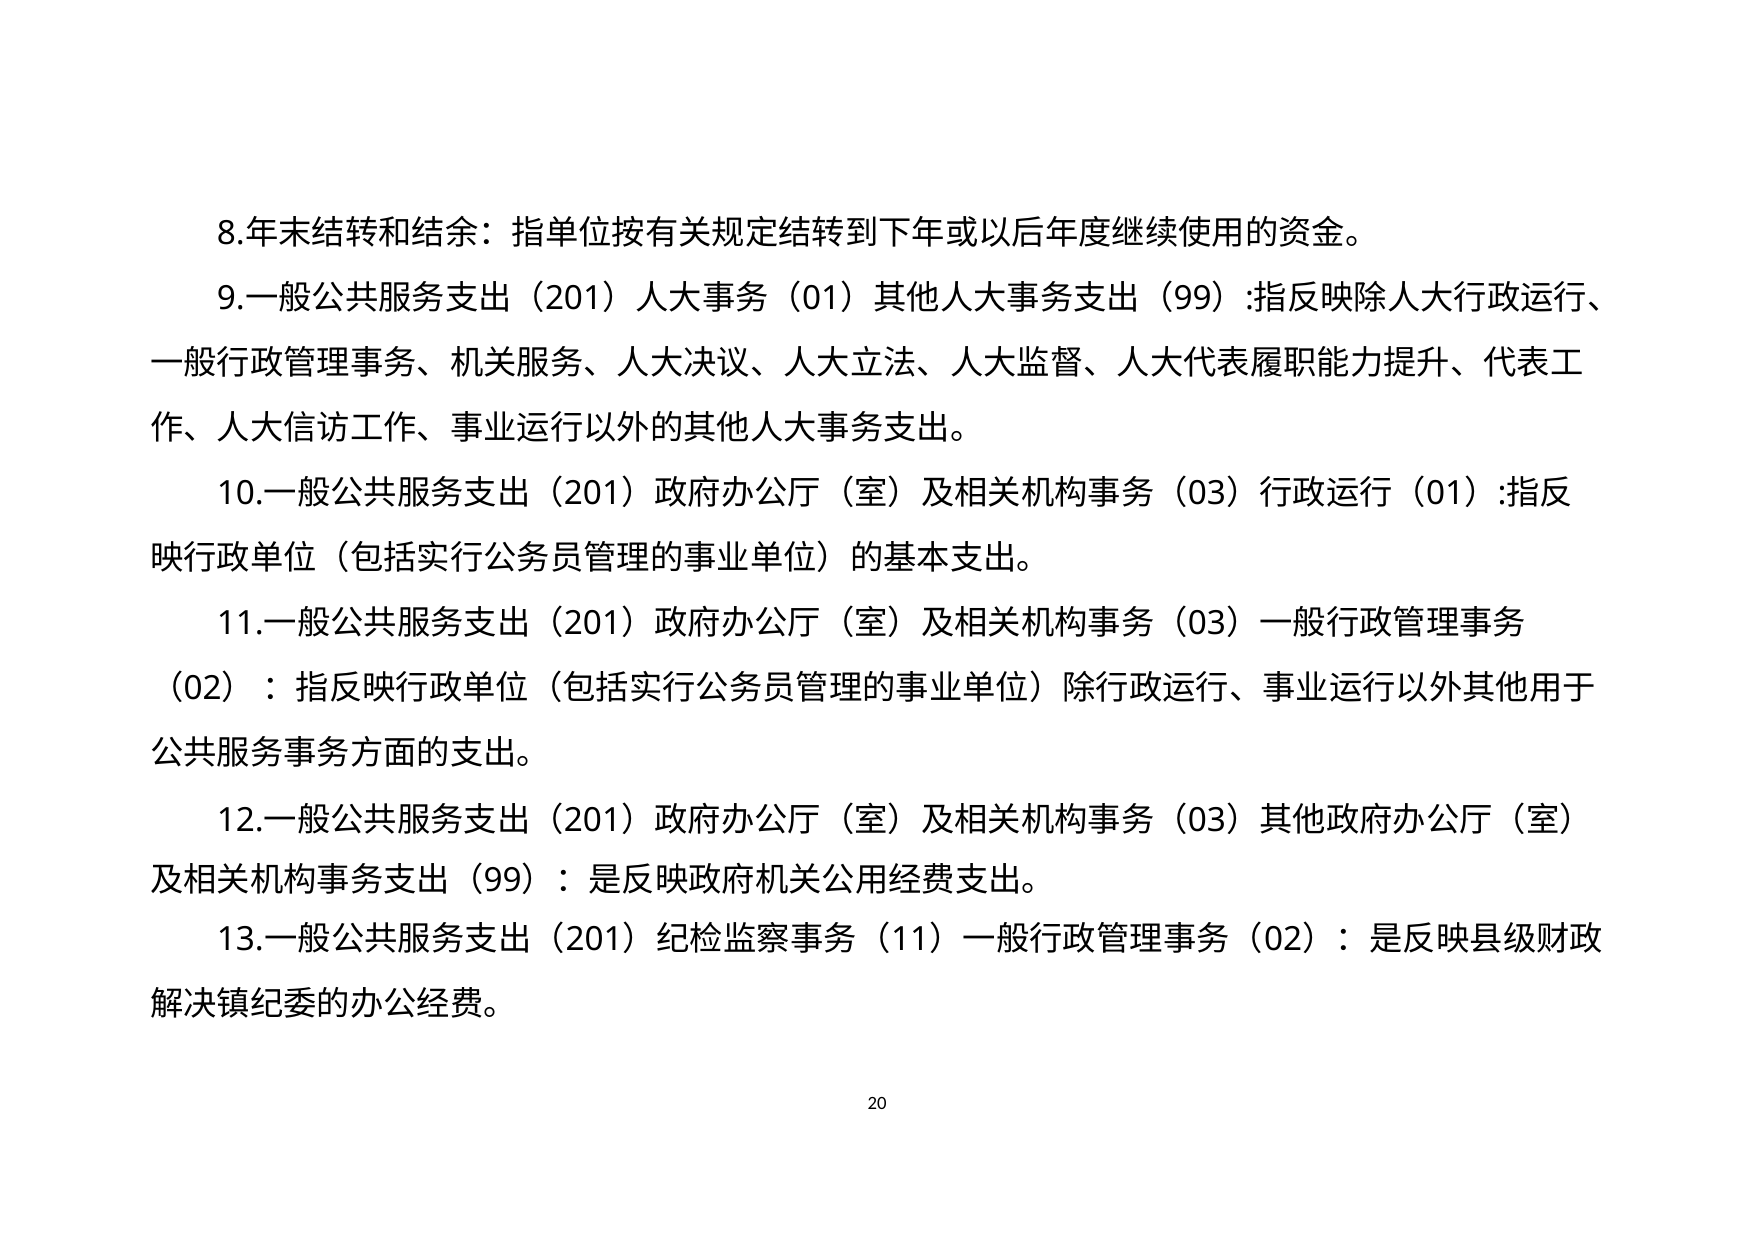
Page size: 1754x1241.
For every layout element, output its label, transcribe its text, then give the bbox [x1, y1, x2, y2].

text 12.一般公共服务支出（201）政府办公厅（室）及相关机构事务（03）其他政府办公厅（室）及相关机构事务支出（99）：是反映政府机关公用经费支出。 [150, 783, 1604, 903]
text 8.年末结转和结余：指单位按有关规定结转到下年或以后年度继续使用的资金。 [150, 198, 1604, 263]
text 13.一般公共服务支出（201）纪检监察事务（11）一般行政管理事务（02）：是反映县级财政解决镇纪委的办公经费。 [150, 903, 1604, 1033]
text 11.一般公共服务支出（201）政府办公厅（室）及相关机构事务（03）一般行政管理事务（02） ：指反映行政单位（包括实行公务员管理的事业单位）除行政运行、事业运行以外其他用于公共服务事务方面的支出。 [150, 588, 1604, 783]
text 10.一般公共服务支出（201）政府办公厅（室）及相关机构事务（03）行政运行（01）:指反映行政单位（包括实行公务员管理的事业单位）的基本支出。 [150, 458, 1604, 588]
text 9.一般公共服务支出（201）人大事务（01）其他人大事务支出（99）:指反映除人大行政运行、一般行政管理事务、机关服务、人大决议、人大立法、人大监督、人大代表履职能力提升、代表工作、人大信访工作、事业运行以外的其他人大事务支出。 [150, 263, 1604, 458]
